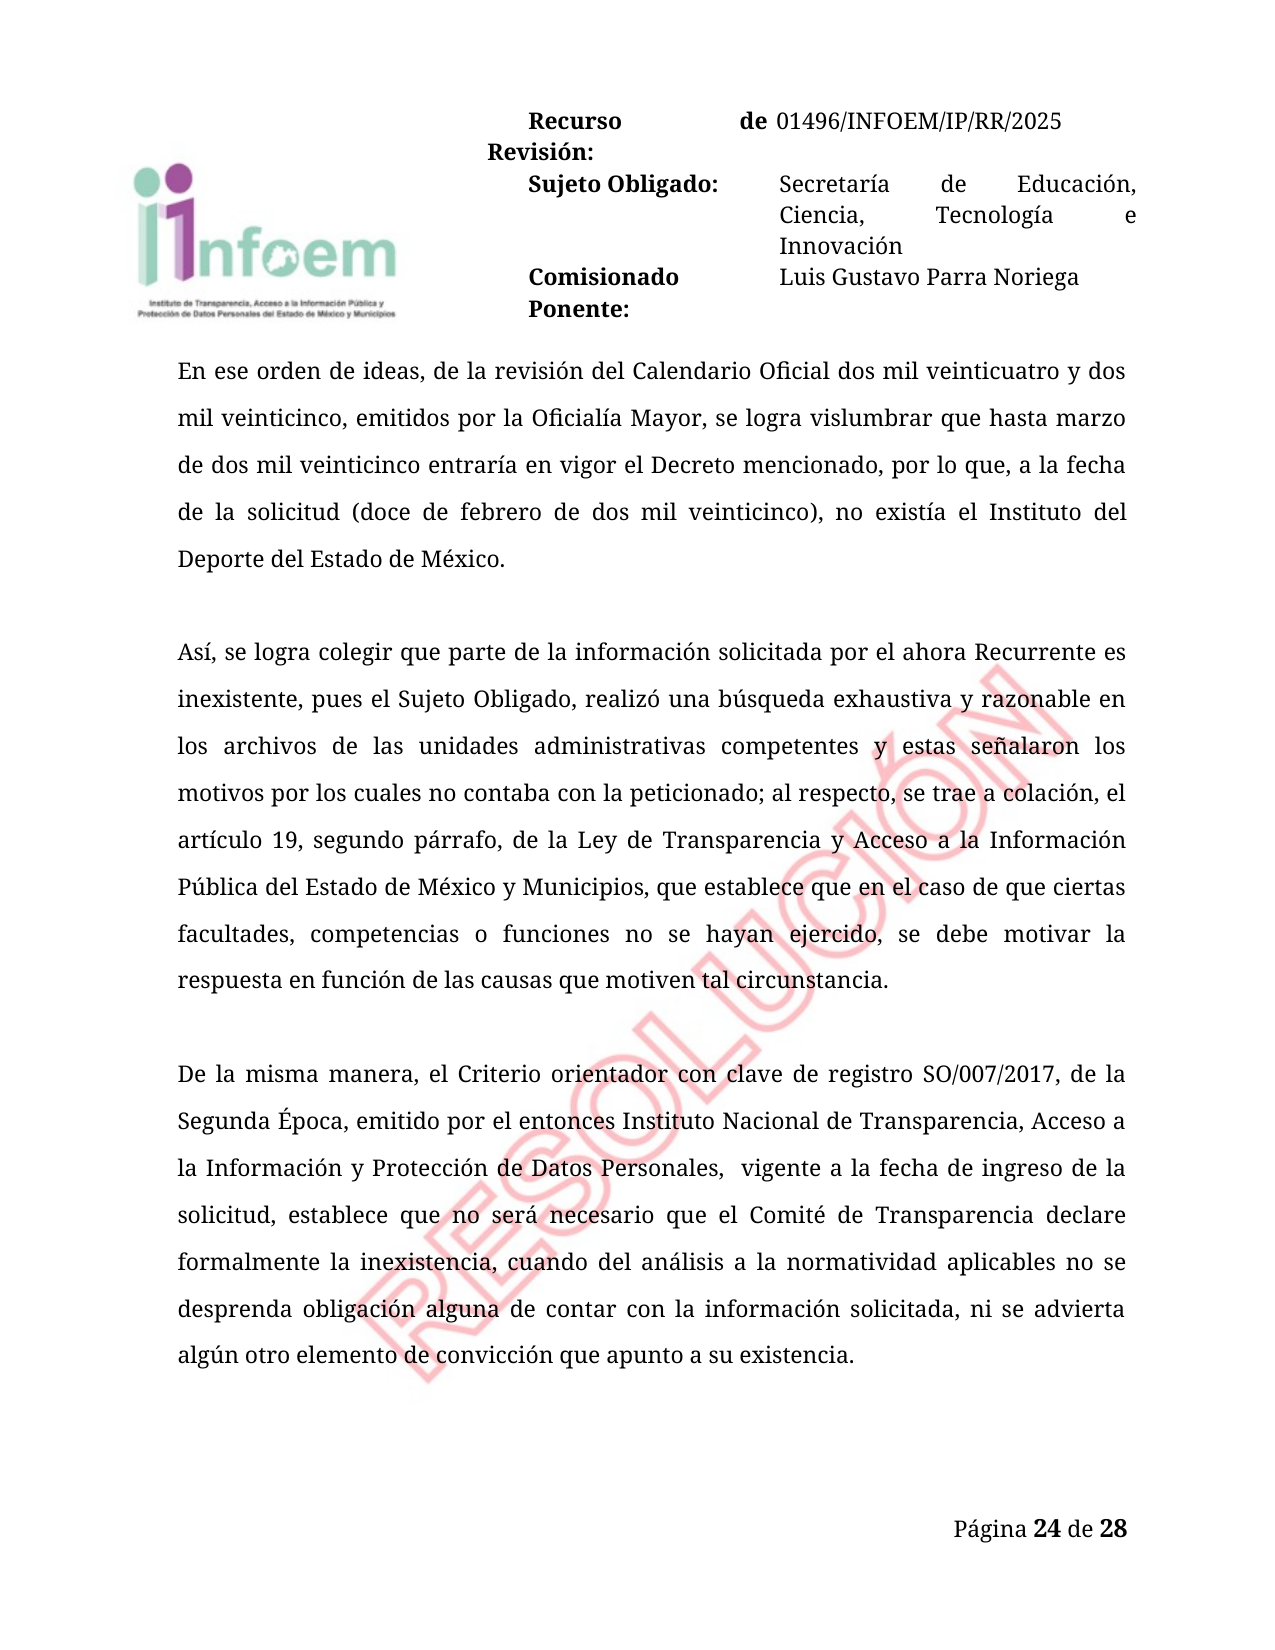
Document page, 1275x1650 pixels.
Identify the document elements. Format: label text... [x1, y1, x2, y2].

picture [4, 98, 1275, 1650]
text De la misma manera, el Criterio orientador con clave de registro SO/007/2017, de la Segunda Época, emitido por el entonces Instituto Nacional de Transparencia, Acceso a la Información y Protección de Datos Personales, vigente a la fecha de ingreso de la solicitud, establece que no será necesario que el Comité de Transparencia declare formalmente la inexistencia, cuando del análisis a la normatividad aplicables no se desprenda obligación alguna de contar con la información solicitada, ni se advierta algún otro elemento de convicción que apunto a su existencia. [177, 1058, 1127, 1371]
text Así, se logra colegir que parte de la información solicitada por el ahora Recurrente es inexistente, pues el Sujeto Obligado, realizó una búsqueda exhaustiva y razonable en los archivos de las unidades administrativas competentes y estas señalaron los motivos por los cuales no contaba con la peticionado; al respecto, se trae a colación, el artículo 19, segundo párrafo, de la Ley de Transparencia y Acceso a la Información Pública del Estado de México y Municipios, que establece que en el caso de que ciertas facultades, competencias o funciones no se hayan ejercido, se debe motivar la respuesta en función de las causas que motiven tal circunstancia. [177, 636, 1127, 996]
text En ese orden de ideas, de la revisión del Calendario Oficial dos mil veinticuatro y dos mil veinticinco, emitidos por la Oficialía Mayor, se logra vislumbrar que hasta marzo de dos mil veinticinco entraría en vigor el Decreto mencionado, por lo que, a la fecha de la solicitud (doce de febrero de dos mil veinticinco), no existía el Instituto del Deporte del Estado de México. [177, 355, 1127, 574]
